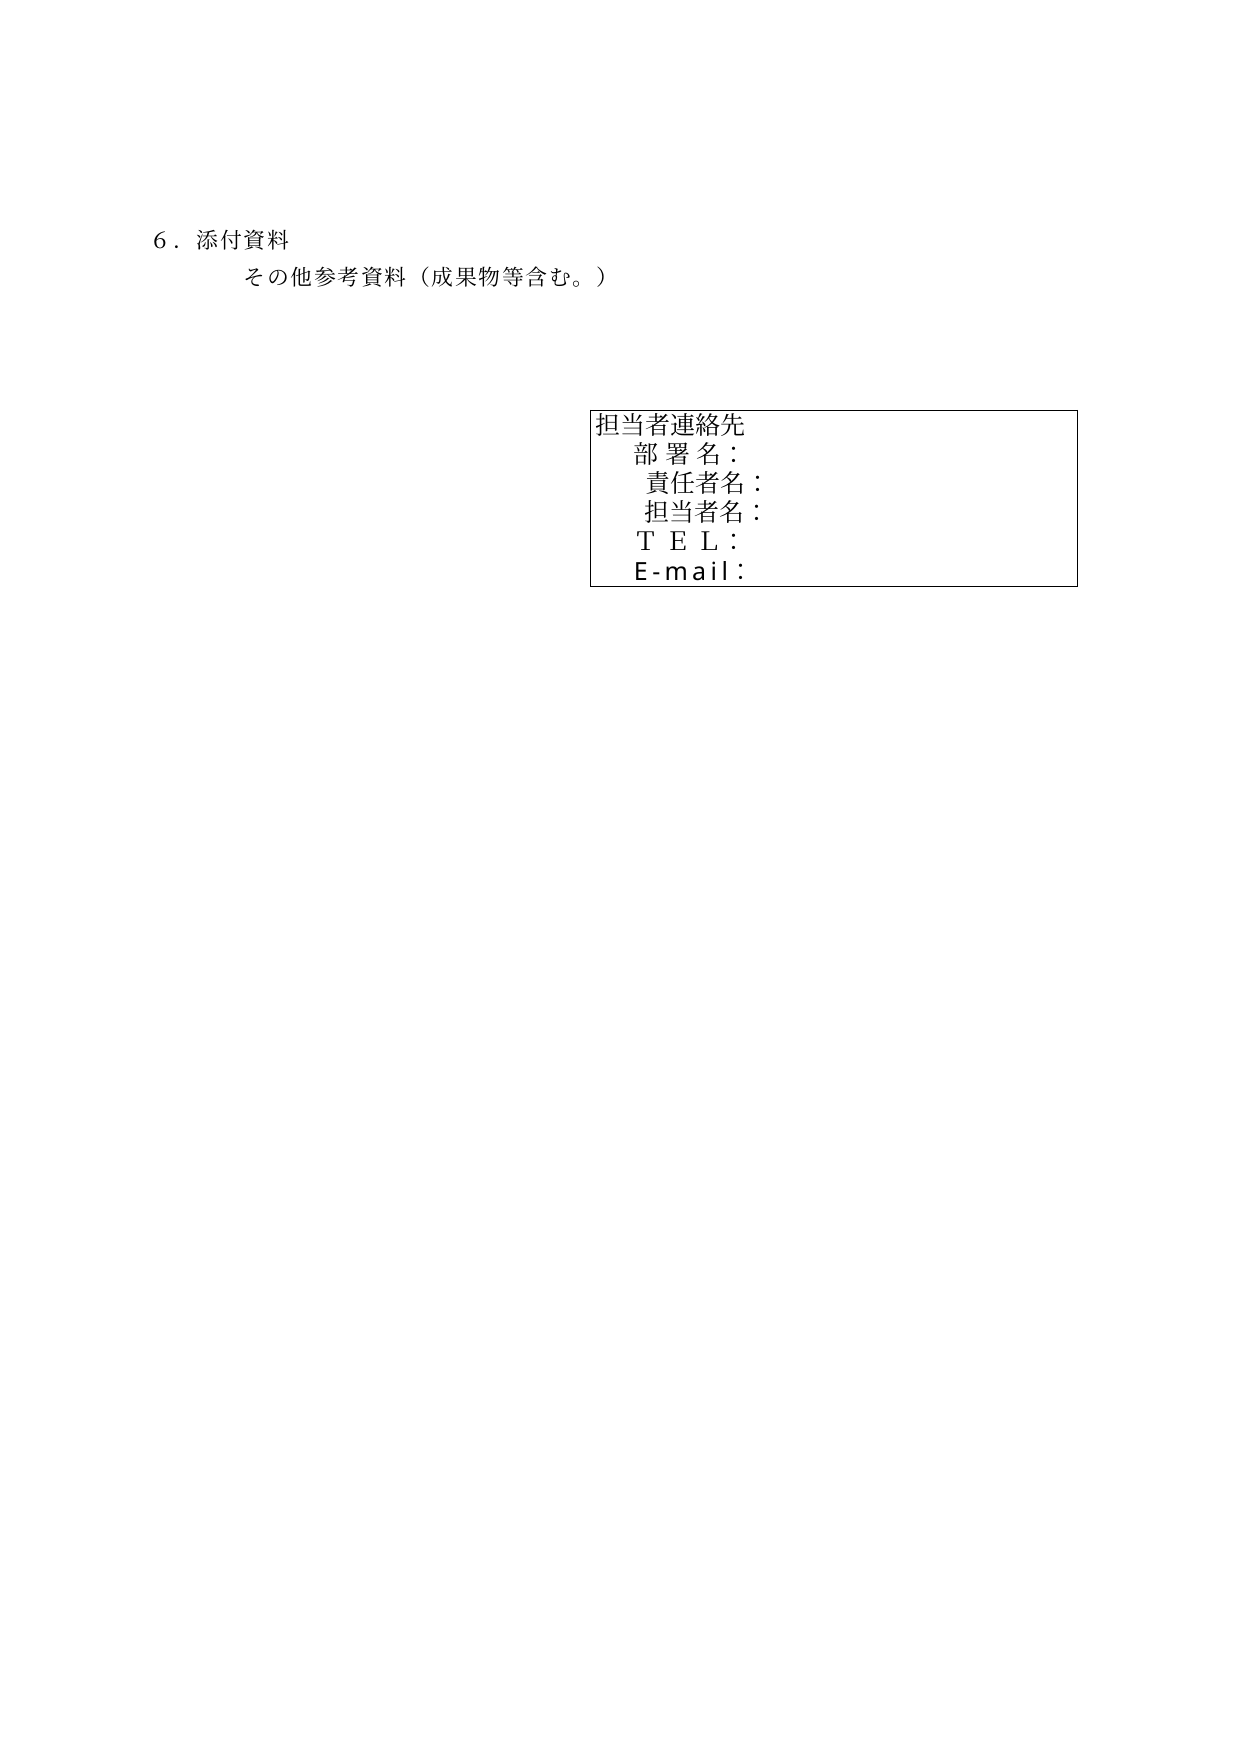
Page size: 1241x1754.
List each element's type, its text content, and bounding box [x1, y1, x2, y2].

table_header 担当者連絡先 部署名： 責任者名： 担当者名： ＴＥＬ： E-mail： [591, 411, 1077, 586]
text ６．添付資料 [149, 221, 1091, 257]
text その他参考資料（成果物等含む。） [149, 257, 1091, 294]
